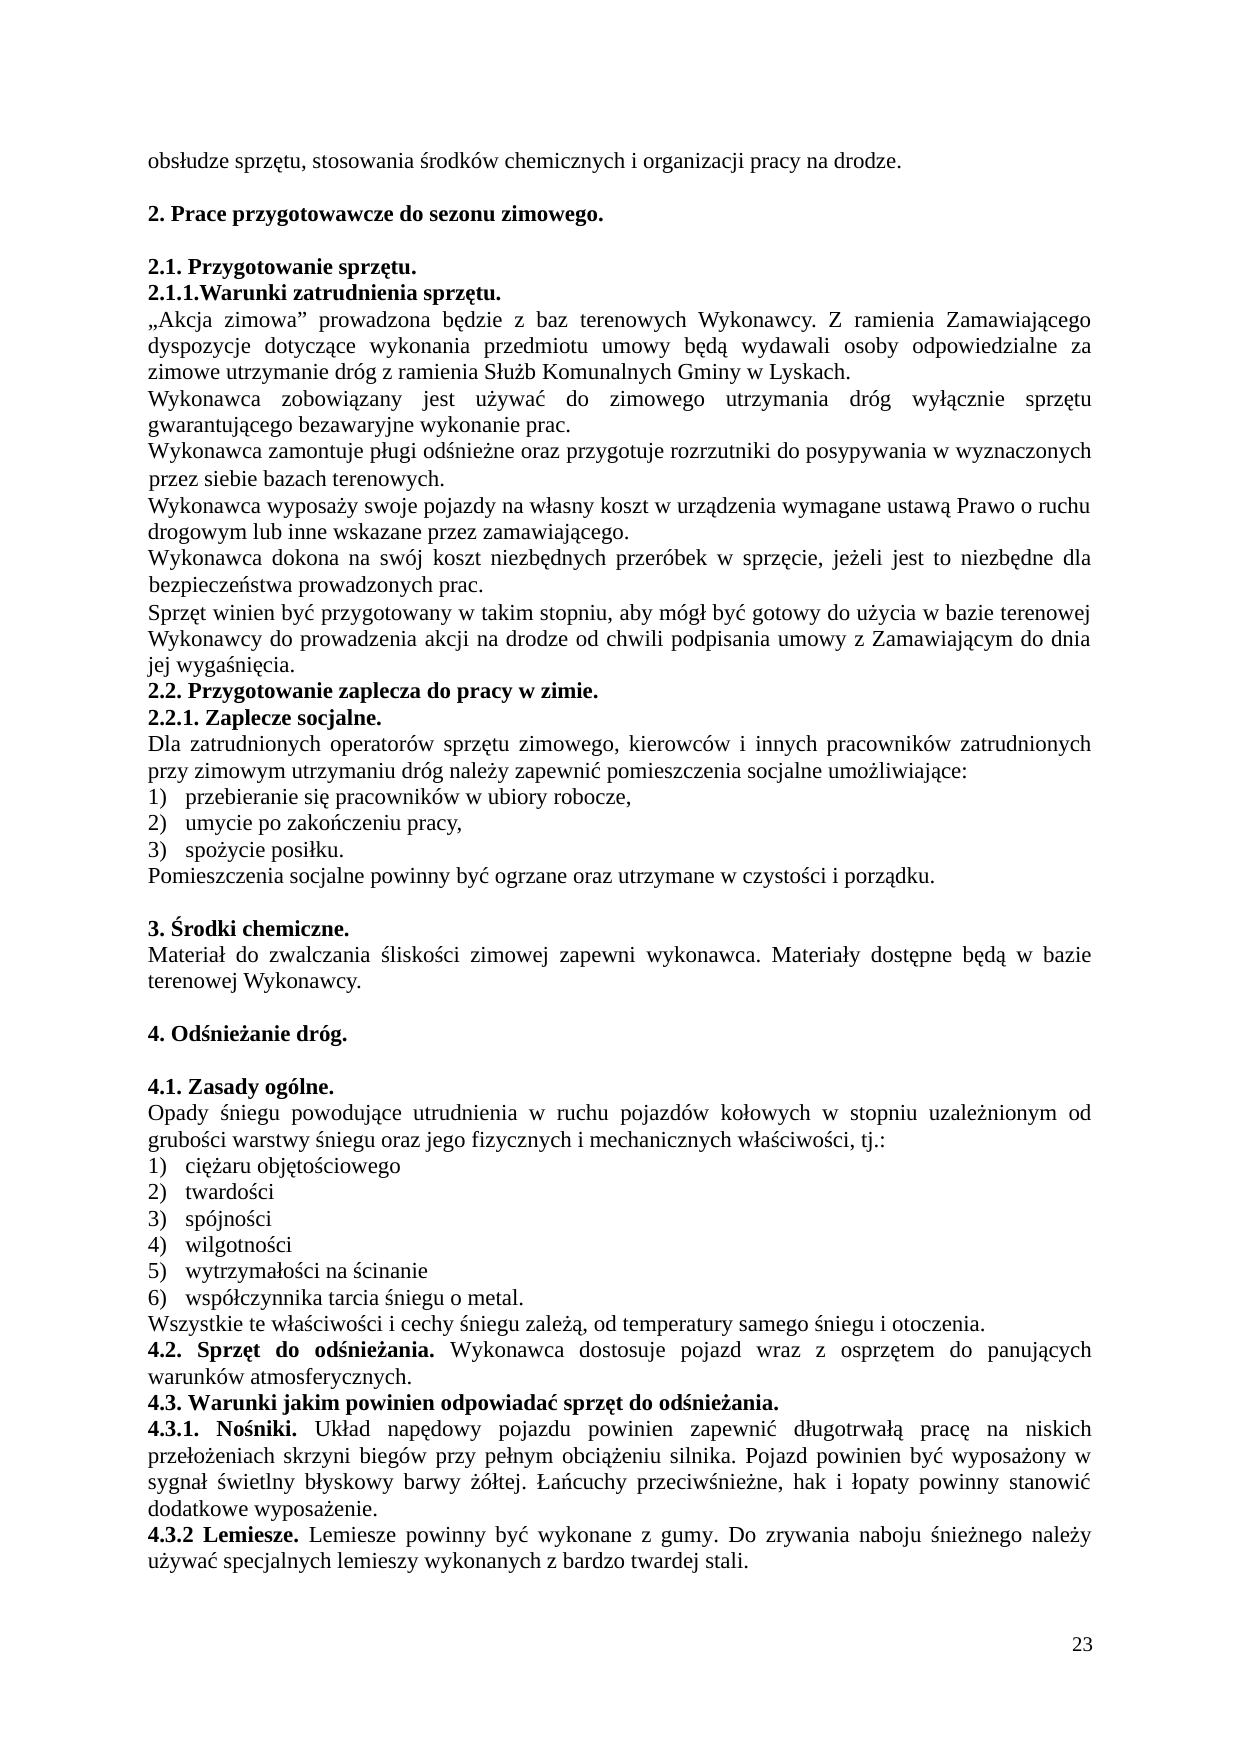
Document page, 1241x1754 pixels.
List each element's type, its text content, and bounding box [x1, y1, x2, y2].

text 2.2. Przygotowanie zaplecza do pracy w zimie. [148, 678, 1093, 704]
text 4.2. Sprzęt do odśnieżania. Wykonawca dostosuje pojazd wraz z osprzętem do panujących warunków atmosferycznych. [148, 1336, 1093, 1389]
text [148, 148, 1093, 174]
text 4.1. Zasady ogólne. [148, 1073, 1093, 1099]
text Sprzęt winien być przygotowany w takim stopniu, aby mógł być gotowy do użycia w bazie terenowej Wykonawcy do prowadzenia akcji na drodze od chwili podpisania umowy z Zamawiającym do dnia jej wygaśnięcia. [148, 598, 1093, 678]
text 4.3.2 Lemiesze. Lemiesze powinny być wykonane z gumy. Do zrywania naboju śnieżnego należy używać specjalnych lemieszy wykonanych z bardzo twardej stali. [148, 1521, 1093, 1574]
list współczynnika tarcia śniegu o metal. [148, 1284, 1093, 1310]
text Wszystkie te właściwości i cechy śniegu zależą, od temperatury samego śniegu i otoczenia. [148, 1310, 1093, 1336]
list spójności [148, 1205, 1093, 1231]
list wilgotności [148, 1231, 1093, 1257]
text 4. Odśnieżanie dróg. [148, 1020, 1093, 1047]
text Wykonawca dokona na swój koszt niezbędnych przeróbek w sprzęcie, jeżeli jest to niezbędne dla bezpieczeństwa prowadzonych prac. [148, 544, 1093, 598]
text 2.1. Przygotowanie sprzętu. [148, 253, 1093, 279]
text 4.3. Warunki jakim powinien odpowiadać sprzęt do odśnieżania. [148, 1389, 1093, 1416]
text 2.2.1. Zaplecze socjalne. [148, 704, 1093, 730]
text 4.3.1. Nośniki. Układ napędowy pojazdu powinien zapewnić długotrwałą pracę na niskich przełożeniach skrzyni biegów przy pełnym obciążeniu silnika. Pojazd powinien być wyposażony w sygnał świetlny błyskowy barwy żółtej. Łańcuchy przeciwśnieżne, hak i łopaty powinny stanowić dodatkowe wyposażenie. [148, 1416, 1093, 1521]
text Opady śniegu powodujące utrudnienia w ruchu pojazdów kołowych w stopniu uzależnionym od grubości warstwy śniegu oraz jego fizycznych i mechanicznych właściwości, tj.: [148, 1099, 1093, 1152]
text „Akcja zimowa” prowadzona będzie z baz terenowych Wykonawcy. Z ramienia Zamawiającego dyspozycje dotyczące wykonania przedmiotu umowy będą wydawali osoby odpowiedzialne za zimowe utrzymanie dróg z ramienia Służb Komunalnych Gminy w Lyskach. [148, 306, 1093, 385]
text 2.1.1.Warunki zatrudnienia sprzętu. [148, 279, 1093, 306]
list umycie po zakończeniu pracy, [148, 809, 1093, 836]
list ciężaru objętościowego [148, 1152, 1093, 1178]
list twardości [148, 1178, 1093, 1205]
text Materiał do zwalczania śliskości zimowej zapewni wykonawca. Materiały dostępne będą w bazie terenowej Wykonawcy. [148, 941, 1093, 994]
text Pomieszczenia socjalne powinny być ogrzane oraz utrzymane w czystości i porządku. [148, 862, 1093, 888]
list wytrzymałości na ścinanie [148, 1257, 1093, 1284]
list przebieranie się pracowników w ubiory robocze, [148, 783, 1093, 809]
text 2. Prace przygotowawcze do sezonu zimowego. [148, 200, 1093, 227]
list spożycie posiłku. [148, 836, 1093, 862]
text Wykonawca zobowiązany jest używać do zimowego utrzymania dróg wyłącznie sprzętu gwarantującego bezawaryjne wykonanie prac. [148, 385, 1093, 437]
text Dla zatrudnionych operatorów sprzętu zimowego, kierowców i innych pracowników zatrudnionych przy zimowym utrzymaniu dróg należy zapewnić pomieszczenia socjalne umożliwiające: [148, 730, 1093, 783]
text Wykonawca zamontuje pługi odśnieżne oraz przygotuje rozrzutniki do posypywania w wyznaczonych przez siebie bazach terenowych. [148, 437, 1093, 491]
text 3. Środki chemiczne. [148, 915, 1093, 941]
text Wykonawca wyposaży swoje pojazdy na własny koszt w urządzenia wymagane ustawą Prawo o ruchu drogowym lub inne wskazane przez zamawiającego. [148, 492, 1093, 544]
